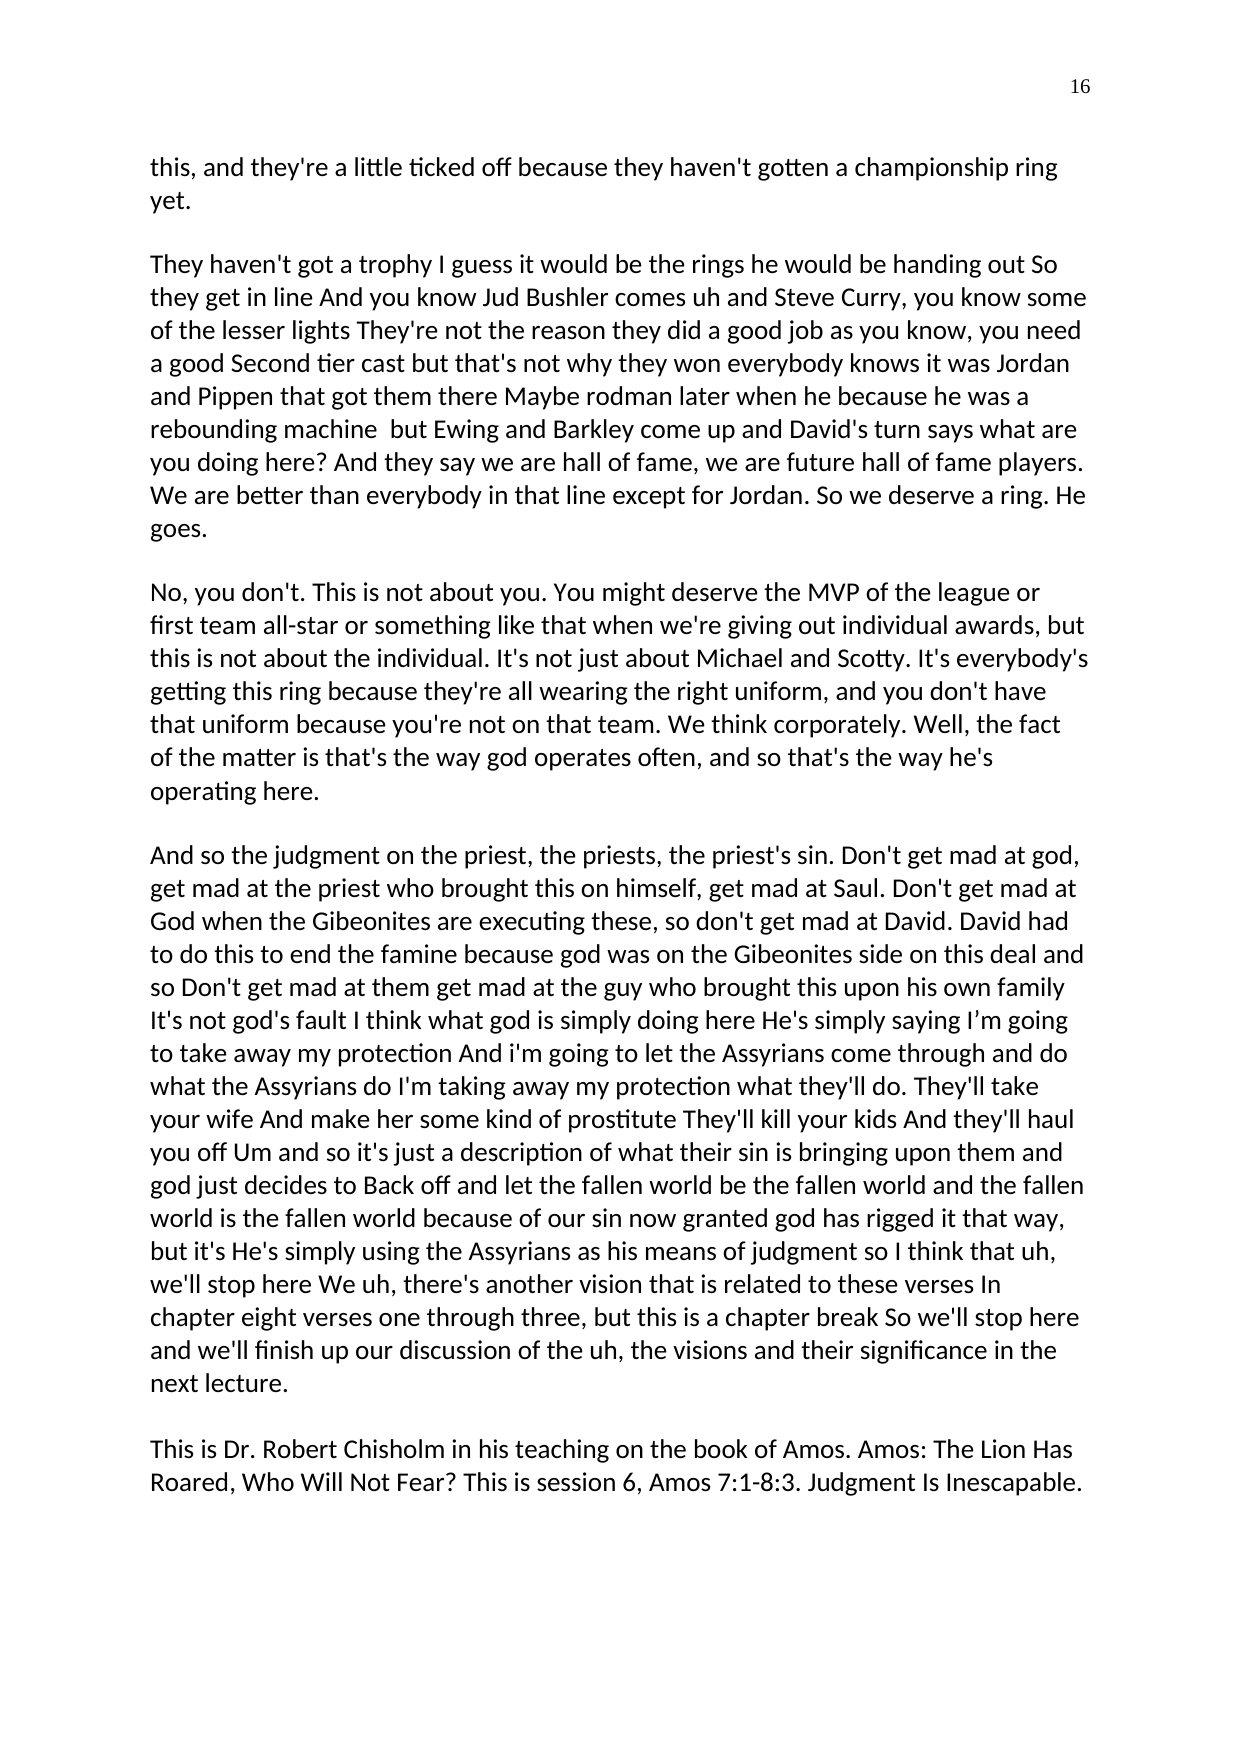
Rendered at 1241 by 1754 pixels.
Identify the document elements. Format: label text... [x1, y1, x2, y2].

text They haven't got a trophy I guess it would be the rings he would be handing out So they get in line And you know Jud Bushler comes uh and Steve Curry, you know some of the lesser lights They're not the reason they did a good job as you know, you need a good Second tier cast but that's not why they won everybody knows it was Jordan and Pippen that got them there Maybe rodman later when he because he was a rebounding machine but Ewing and Barkley come up and David's turn says what are you doing here? And they say we are hall of fame, we are future hall of fame players. We are better than everybody in that line except for Jordan. So we deserve a ring. He goes. [150, 247, 1090, 544]
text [150, 150, 1090, 216]
text And so the judgment on the priest, the priests, the priest's sin. Don't get mad at god, get mad at the priest who brought this on himself, get mad at Saul. Don't get mad at God when the Gibeonites are executing these, so don't get mad at David. David had to do this to end the famine because god was on the Gibeonites side on this deal and so Don't get mad at them get mad at the guy who brought this upon his own family It's not god's fault I think what god is simply doing here He's simply saying I’m going to take away my protection And i'm going to let the Assyrians come through and do what the Assyrians do I'm taking away my protection what they'll do. They'll take your wife And make her some kind of prostitute They'll kill your kids And they'll haul you off Um and so it's just a description of what their sin is bringing upon them and god just decides to Back off and let the fallen world be the fallen world and the fallen world is the fallen world because of our sin now granted god has rigged it that way, but it's He's simply using the Assyrians as his means of judgment so I think that uh, we'll stop here We uh, there's another vision that is related to these verses In chapter eight verses one through three, but this is a chapter break So we'll stop here and we'll finish up our discussion of the uh, the visions and their significance in the next lecture. [150, 838, 1090, 1399]
text No, you don't. This is not about you. You might deserve the MVP of the league or first team all-star or something like that when we're giving out individual awards, but this is not about the individual. It's not just about Michael and Scotty. It's everybody's getting this ring because they're all wearing the right uniform, and you don't have that uniform because you're not on that team. We think corporately. Well, the fact of the matter is that's the way god operates often, and so that's the way he's operating here. [150, 576, 1090, 807]
text This is Dr. Robert Chisholm in his teaching on the book of Amos. Amos: The Lion Has Roared, Who Will Not Fear? This is session 6, Amos 7:1-8:3. Judgment Is Inescapable. [150, 1432, 1090, 1498]
